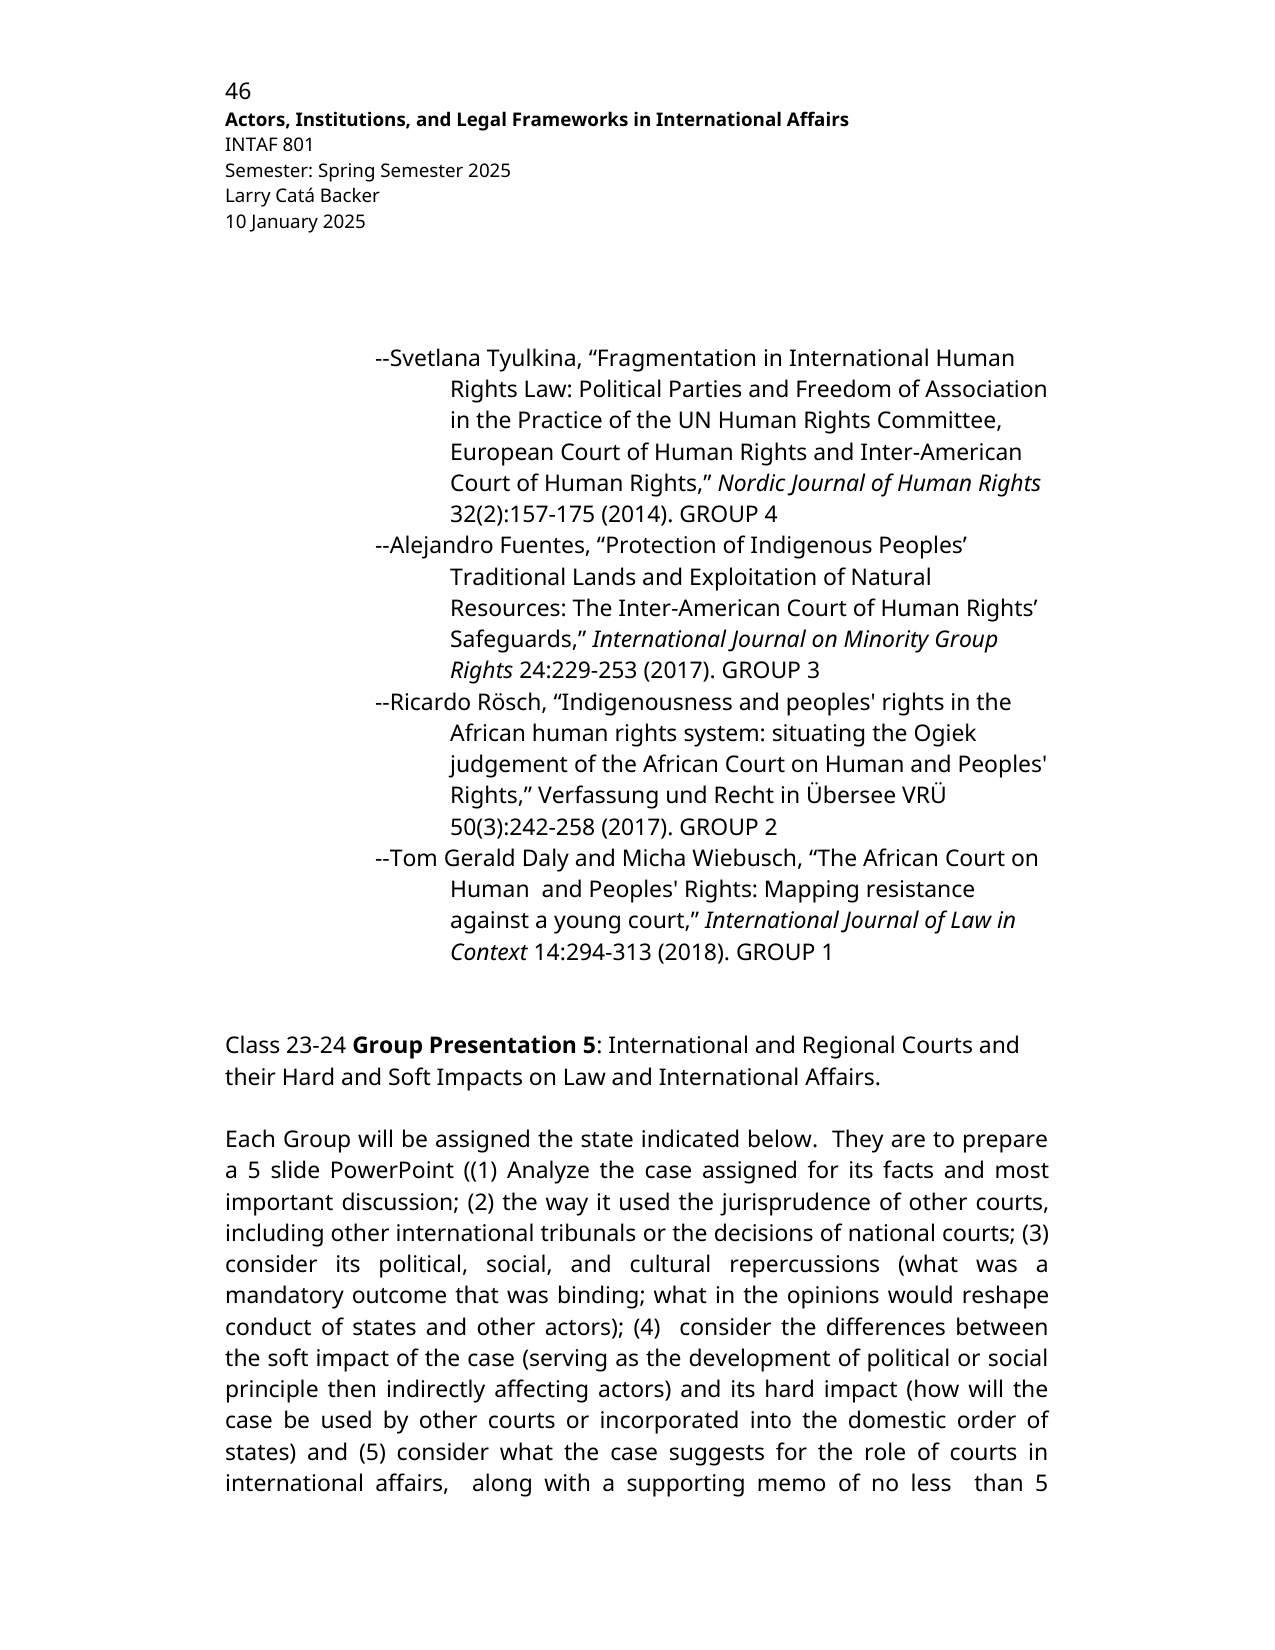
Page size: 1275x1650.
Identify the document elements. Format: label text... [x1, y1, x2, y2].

text --Alejandro Fuentes, “Protection of Indigenous Peoples’ Traditional Lands and Exploitation of Natural Resources: The Inter-American Court of Human Rights’ Safeguards,” International Journal on Minority Group Rights 24:229-253 (2017). GROUP 3 [375, 529, 1050, 685]
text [225, 1123, 1050, 1498]
text --Svetlana Tyulkina, “Fragmentation in International Human Rights Law: Political Parties and Freedom of Association in the Practice of the UN Human Rights Committee, European Court of Human Rights and Inter-American Court of Human Rights,” Nordic Journal of Human Rights 32(2):157-175 (2014). GROUP 4 [375, 342, 1050, 529]
text Class 23-24 Group Presentation 5: International and Regional Courts and their Hard and Soft Impacts on Law and International Affairs. [225, 1029, 1050, 1092]
text --Tom Gerald Daly and Micha Wiebusch, “The African Court on Human and Peoples' Rights: Mapping resistance against a young court,” International Journal of Law in Context 14:294-313 (2018). GROUP 1 [375, 842, 1050, 967]
text --Ricardo Rösch, “Indigenousness and peoples' rights in the African human rights system: situating the Ogiek judgement of the African Court on Human and Peoples' Rights,” Verfassung und Recht in Übersee VRÜ 50(3):242-258 (2017). GROUP 2 [375, 685, 1050, 842]
